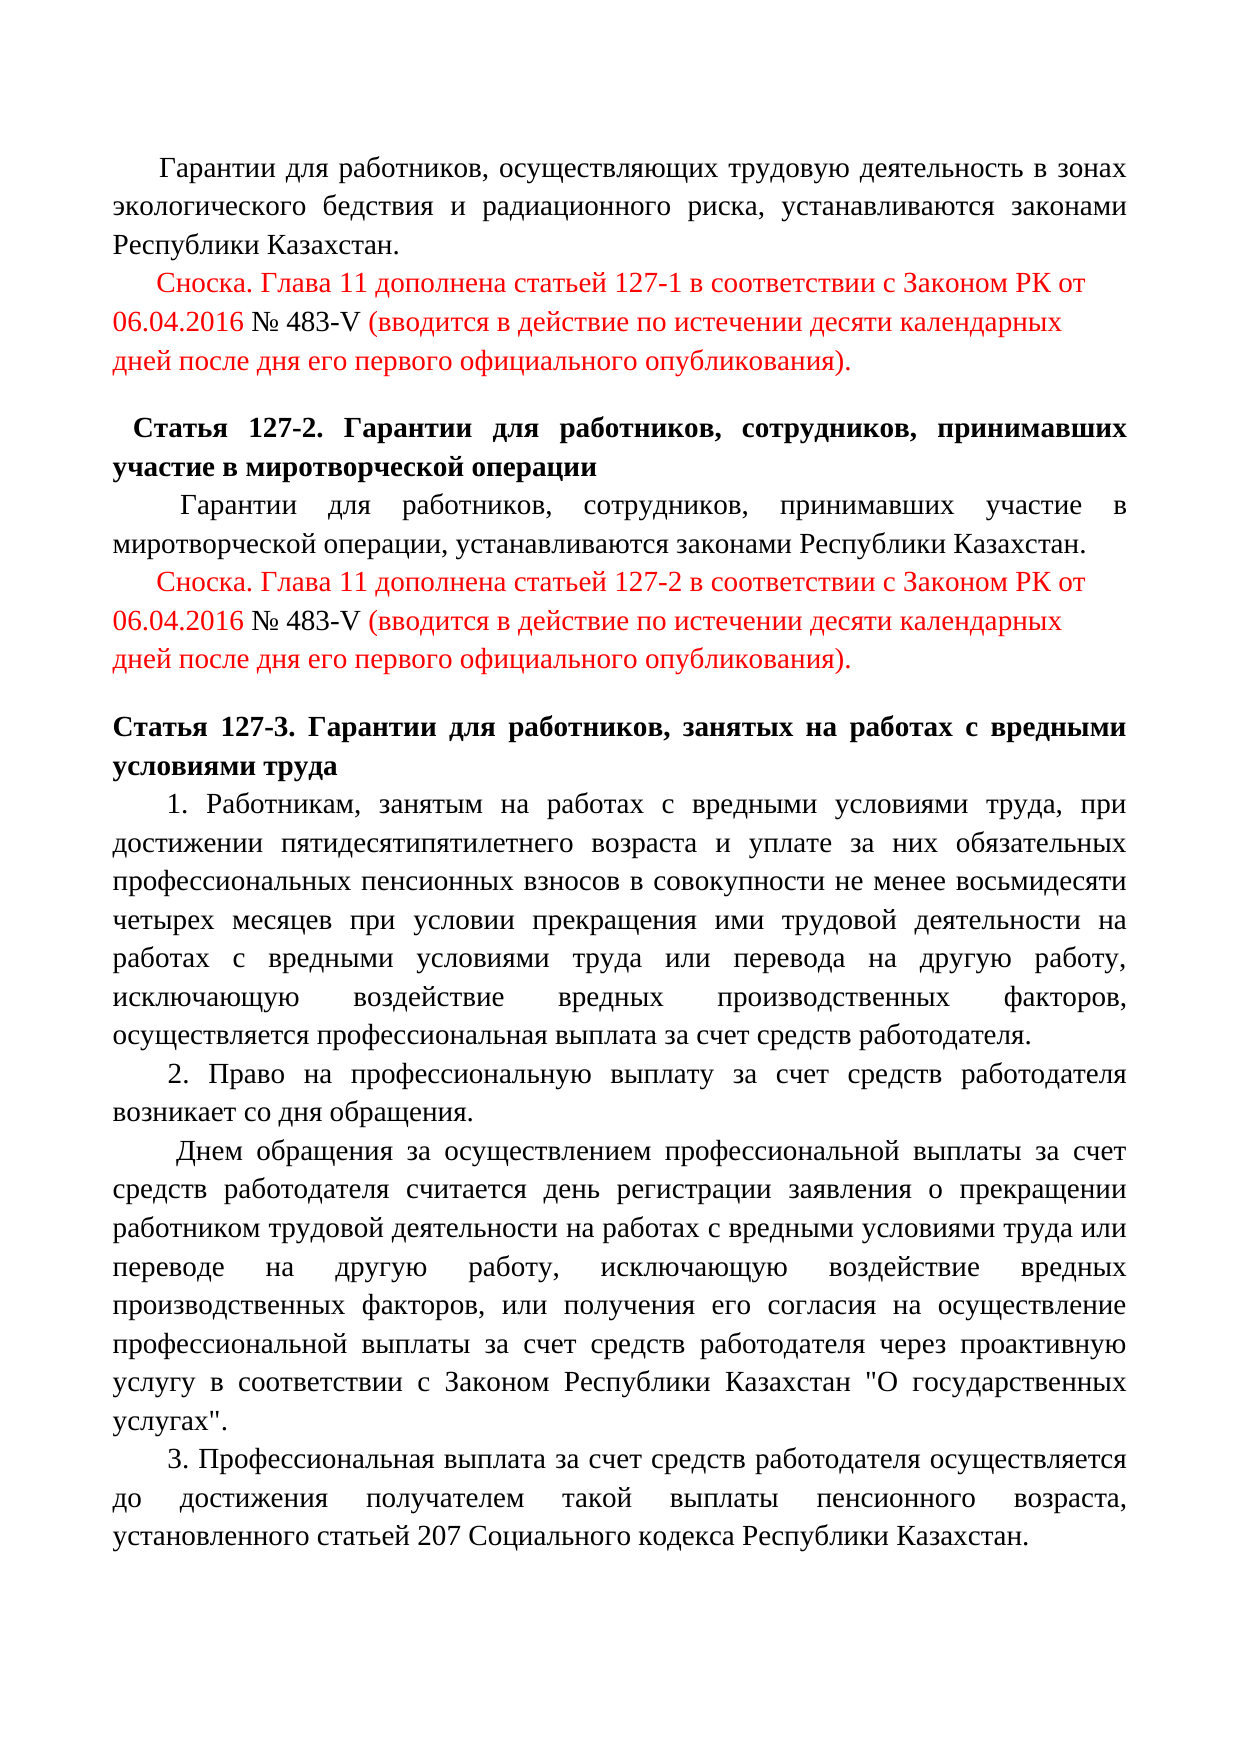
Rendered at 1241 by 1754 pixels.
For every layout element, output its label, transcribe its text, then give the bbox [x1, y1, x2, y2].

text 3. Профессиональная выплата за счет средств работодателя осуществляется до достижения получателем такой выплаты пенсионного возраста, установленного статьей 207 Социального кодекса Республики Казахстан. [112, 1441, 1128, 1552]
text Гарантии для работников, осуществляющих трудовую деятельность в зонах экологического бедствия и радиационного риска, устанавливаются законами Республики Казахстан. [112, 150, 1128, 261]
text Статья 127-3. Гарантии для работников, занятых на работах с вредными условиями труда [112, 709, 1128, 781]
text Сноска. Глава 11 дополнена статьей 127-2 в соответствии с Законом РК от 06.04.2016 № 483-V (вводится в действие по истечении десяти календарных дней после дня его первого официального опубликования). [112, 564, 1128, 705]
text Днем обращения за осуществлением профессиональной выплаты за счет средств работодателя считается день регистрации заявления о прекращении работником трудовой деятельности на работах с вредными условиями труда или переводе на другую работу, исключающую воздействие вредных производственных факторов, или получения его согласия на осуществление профессиональной выплаты за счет средств работодателя через проактивную услугу в соответствии с Законом Республики Казахстан "О государственных услугах". [112, 1133, 1128, 1436]
text Сноска. Глава 11 дополнена статьей 127-1 в соответствии с Законом РК от 06.04.2016 № 483-V (вводится в действие по истечении десяти календарных дней после дня его первого официального опубликования). [112, 266, 1128, 406]
text 1. Работникам, занятым на работах с вредными условиями труда, при достижении пятидесятипятилетнего возраста и уплате за них обязательных профессиональных пенсионных взносов в совокупности не менее восьмидесяти четырех месяцев при условии прекращения ими трудовой деятельности на работах с вредными условиями труда или перевода на другую работу, исключающую воздействие вредных производственных факторов, осуществляется профессиональная выплата за счет средств работодателя. [112, 786, 1128, 1051]
text Статья 127-2. Гарантии для работников, сотрудников, принимавших участие в миротворческой операции [112, 410, 1128, 482]
text 2. Право на профессиональную выплату за счет средств работодателя возникает со дня обращения. [112, 1056, 1128, 1128]
text Гарантии для работников, сотрудников, принимавших участие в миротворческой операции, устанавливаются законами Республики Казахстан. [112, 487, 1128, 559]
